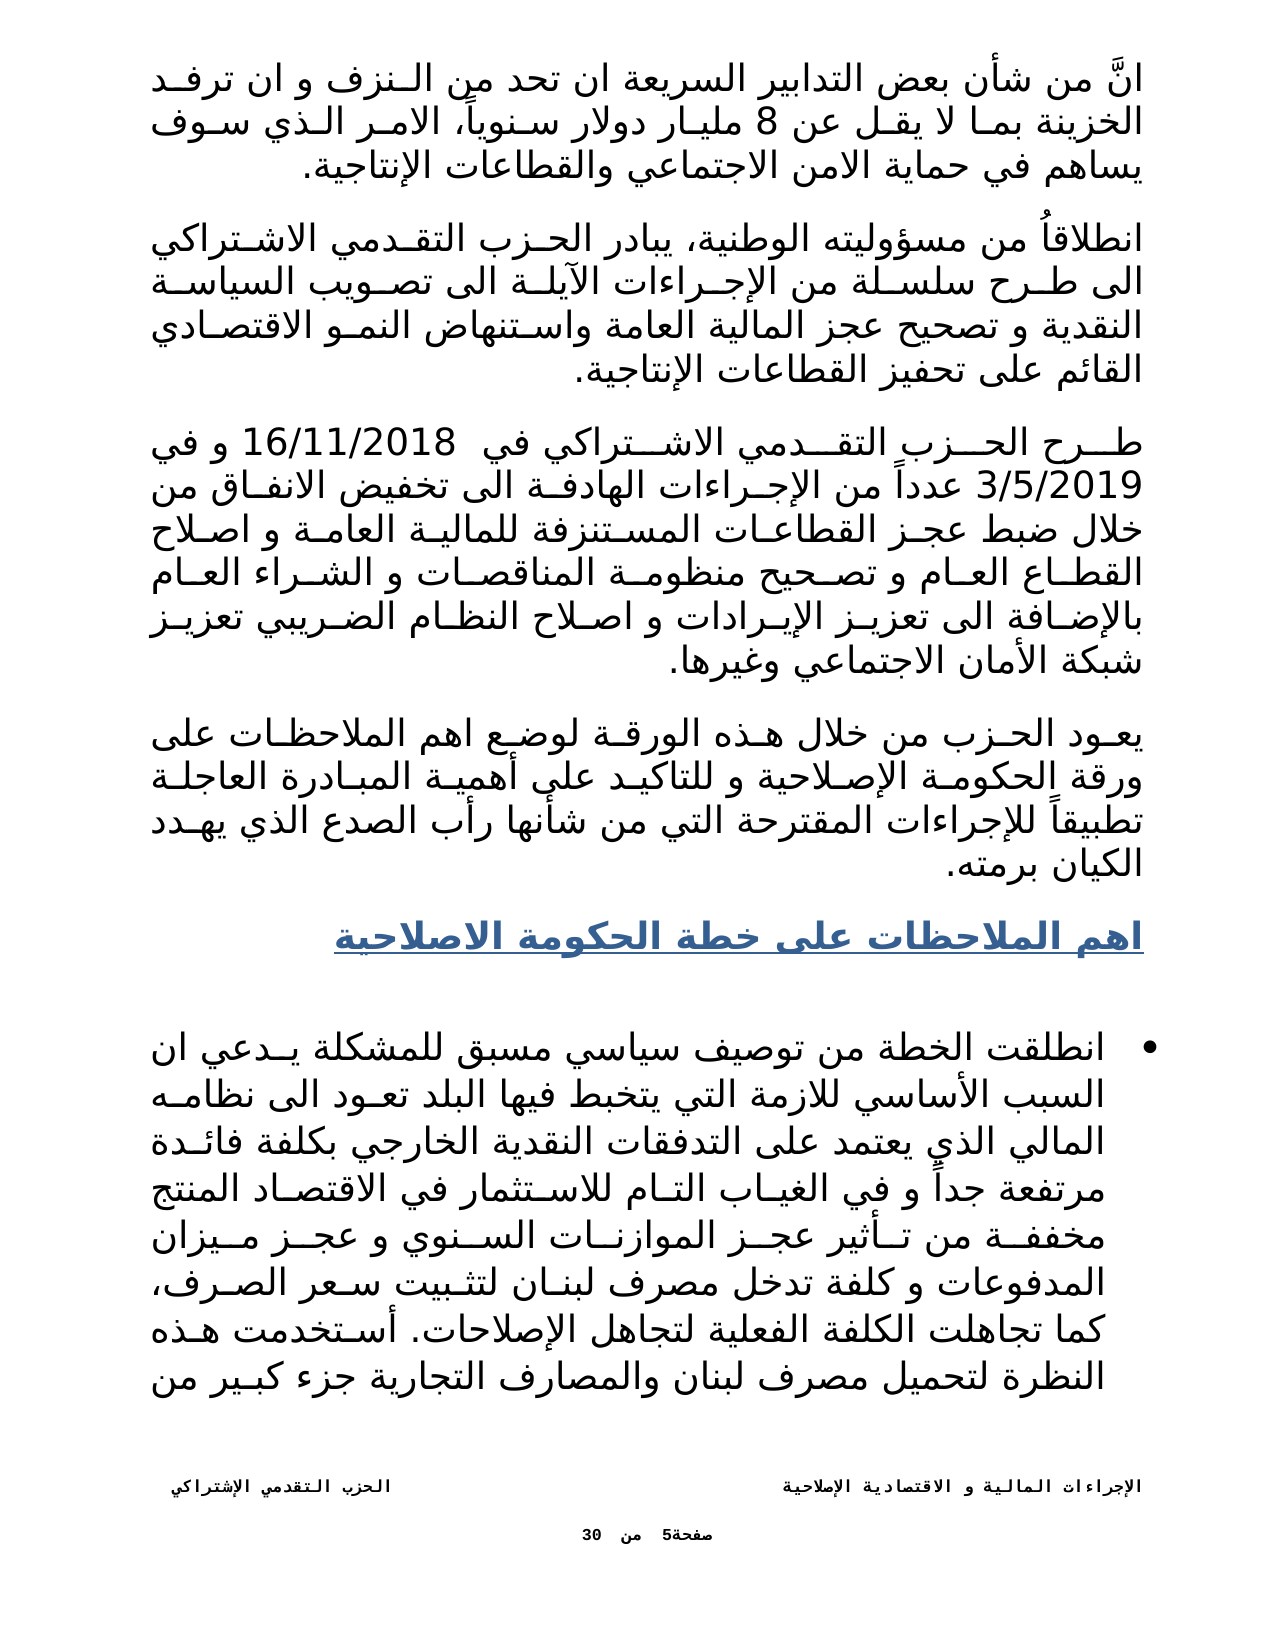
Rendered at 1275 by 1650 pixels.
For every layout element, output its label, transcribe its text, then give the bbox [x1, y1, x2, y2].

text انطلاقاُ من مسؤوليته الوطنية، يبادر الحزب التقدمي الاشتراكي الى طرح سلسلة من الإجراءات الآيلة الى تصويب السياسة النقدية و تصحيح عجز المالية العامة واستنهاض النمو الاقتصادي القائم على تحفيز القطاعات الإنتاجية. [150, 216, 1144, 391]
text طرح الحزب التقدمي الاشتراكي في 16/11/2018 و في 3/5/2019 عدداً من الإجراءات الهادفة الى تخفيض الانفاق من خلال ضبط عجز القطاعات المستنزفة للمالية العامة و اصلاح القطاع العام و تصحيح منظومة المناقصات و الشراء العام بالإضافة الى تعزيز الإيرادات و اصلاح النظام الضريبي تعزيز شبكة الأمان الاجتماعي وغيرها. [150, 420, 1144, 682]
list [150, 1025, 1144, 1399]
text انَّ من شأن بعض التدابير السريعة ان تحد من النزف و ان ترفد الخزينة بما لا يقل عن 8 مليار دولار سنوياً، الامر الذي سوف يساهم في حماية الامن الاجتماعي والقطاعات الإنتاجية. [150, 56, 1144, 187]
text يعود الحزب من خلال هذه الورقة لوضع اهم الملاحظات على ورقة الحكومة الإصلاحية و للتاكيد على أهمية المبادرة العاجلة تطبيقاً للإجراءات المقترحة التي من شأنها رأب الصدع الذي يهدد الكيان برمته. [150, 711, 1144, 886]
subtitle اهم الملاحظات على خطة الحكومة الاصلاحية [150, 915, 1144, 958]
